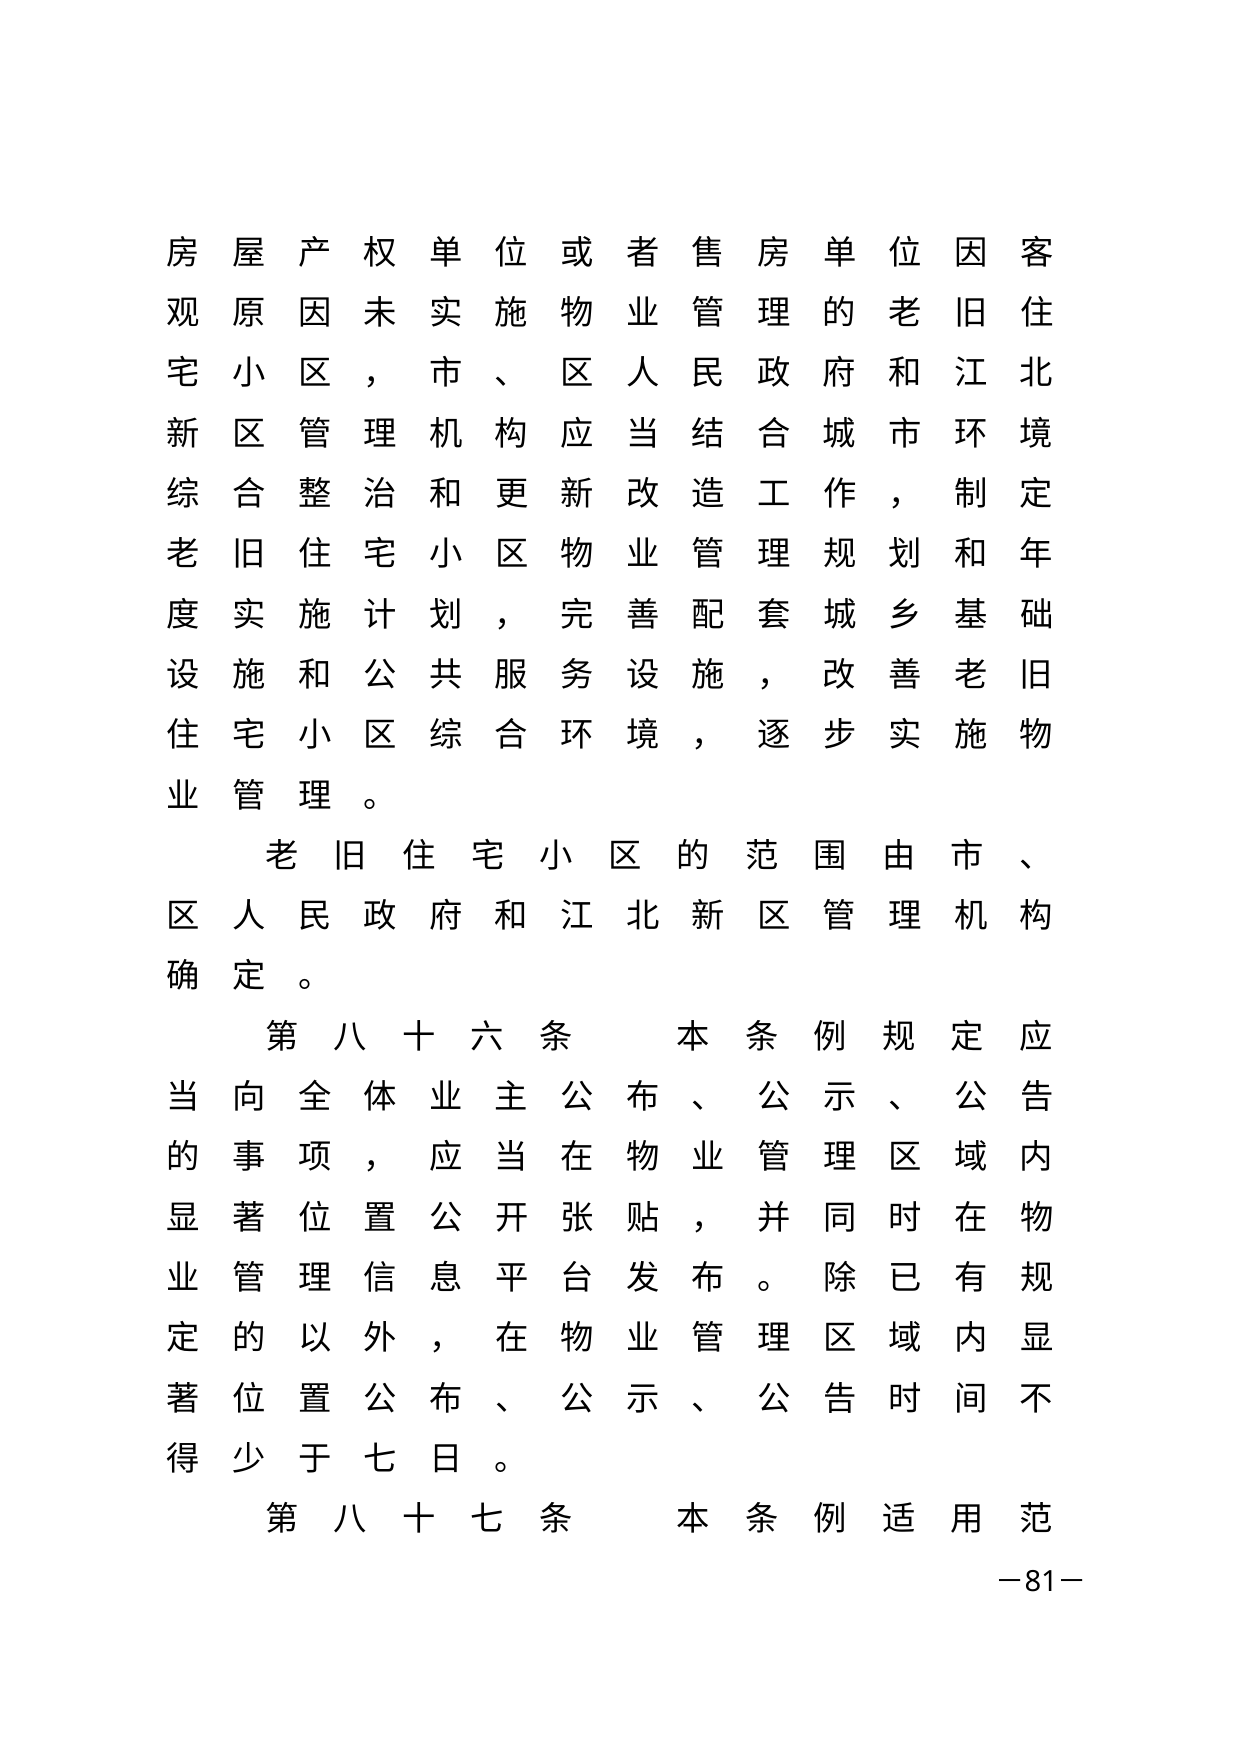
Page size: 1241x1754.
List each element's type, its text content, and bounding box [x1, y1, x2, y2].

text 老旧住宅小区的范围由市、区人民政府和江北新区管理机构确定。 [167, 823, 1085, 1003]
text 第八十七条 本条例适用范围之外的物业管理及其监督活动参照本条例执行。 [167, 1486, 1085, 1546]
text 第八十六条 本条例规定应当向全体业主公布、公示、公告的事项，应当在物业管理区域内显著位置公开张贴，并同时在物业管理信息平台发布。除已有规定的以外，在物业管理区域内显著位置公布、公示、公告时间不得少于七日。 [167, 1003, 1085, 1486]
